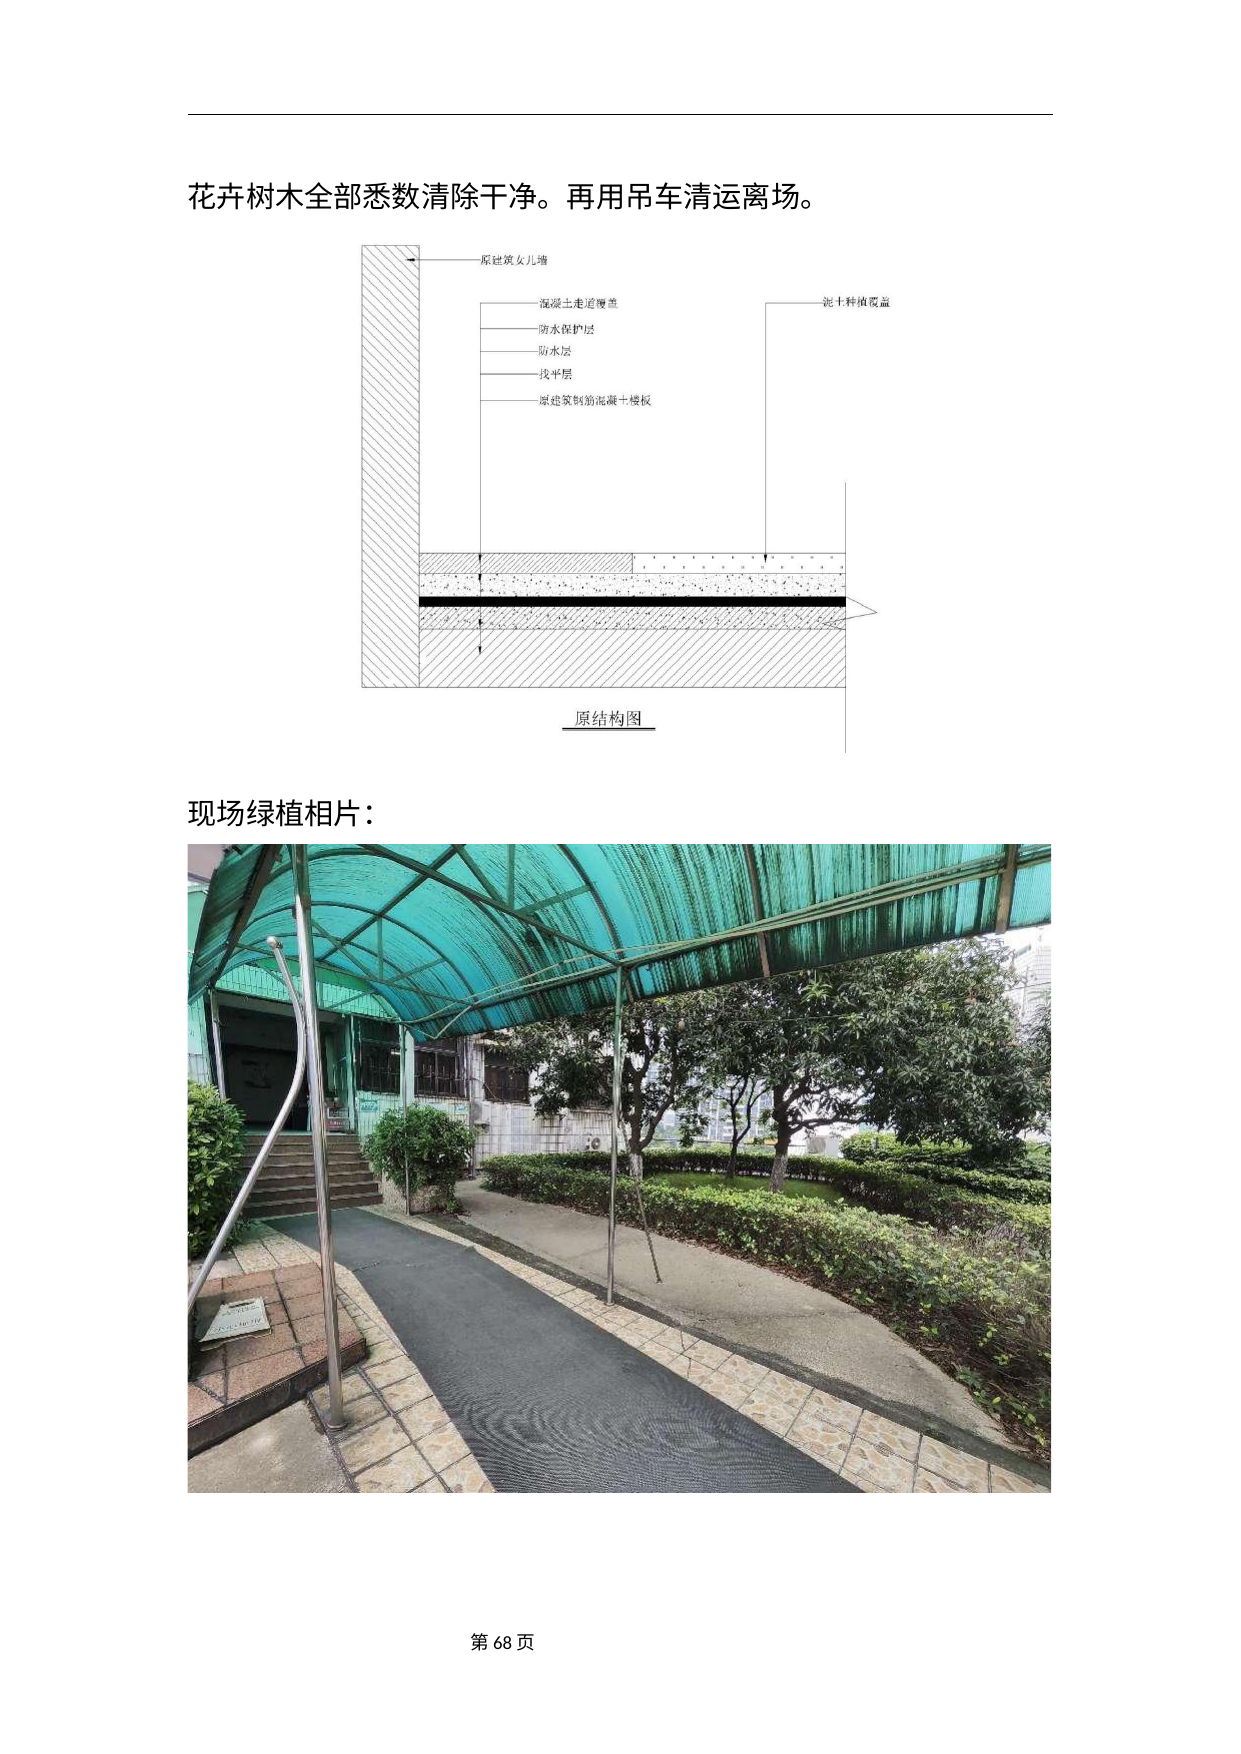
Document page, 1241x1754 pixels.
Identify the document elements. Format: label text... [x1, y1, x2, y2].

picture [291, 227, 949, 753]
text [187, 162, 1053, 227]
picture [187, 844, 1052, 1493]
text 现场绿植相片： [187, 779, 1053, 844]
